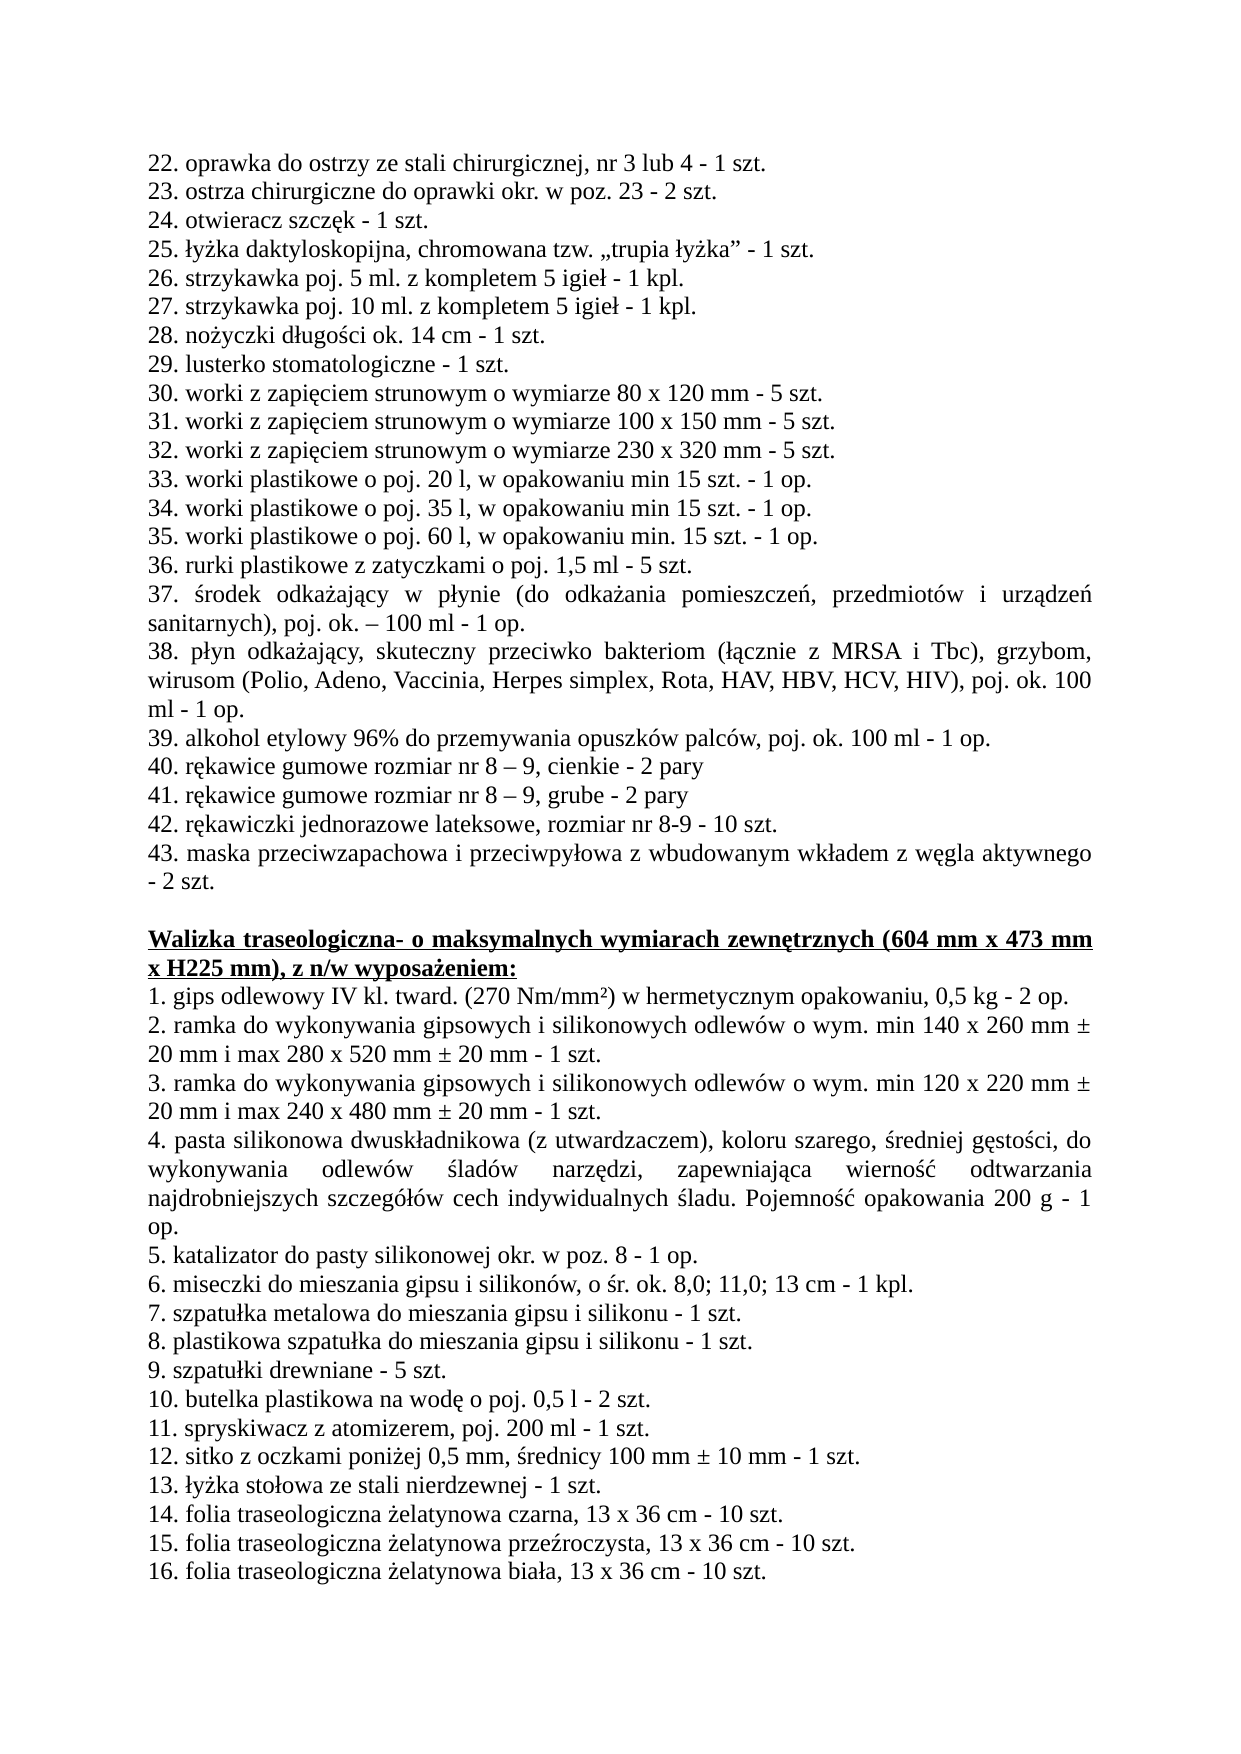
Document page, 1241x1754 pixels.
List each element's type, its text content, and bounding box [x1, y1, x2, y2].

text 5. katalizator do pasty silikonowej okr. w poz. 8 - 1 op. [148, 1240, 1093, 1269]
text 13. łyżka stołowa ze stali nierdzewnej - 1 szt. [148, 1470, 1093, 1499]
text 41. rękawice gumowe rozmiar nr 8 – 9, grube - 2 pary [148, 780, 1093, 809]
text 26. strzykawka poj. 5 ml. z kompletem 5 igieł - 1 kpl. [148, 263, 1093, 291]
text 29. lusterko stomatologiczne - 1 szt. [148, 349, 1093, 378]
text 40. rękawice gumowe rozmiar nr 8 – 9, cienkie - 2 pary [148, 751, 1093, 780]
text 6. miseczki do mieszania gipsu i silikonów, o śr. ok. 8,0; 11,0; 13 cm - 1 kpl. [148, 1269, 1093, 1298]
text 42. rękawiczki jednorazowe lateksowe, rozmiar nr 8-9 - 10 szt. [148, 809, 1093, 838]
text 10. butelka plastikowa na wodę o poj. 0,5 l - 2 szt. [148, 1384, 1093, 1413]
text 28. nożyczki długości ok. 14 cm - 1 szt. [148, 320, 1093, 349]
text 32. worki z zapięciem strunowym o wymiarze 230 x 320 mm - 5 szt. [148, 435, 1093, 464]
text 37. środek odkażający w płynie (do odkażania pomieszczeń, przedmiotów i urządzeń sanitarnych), poj. ok. – 100 ml - 1 op. [148, 579, 1093, 636]
text 39. alkohol etylowy 96% do przemywania opuszków palców, poj. ok. 100 ml - 1 op. [148, 723, 1093, 751]
text Walizka traseologiczna- o maksymalnych wymiarach zewnętrznych (604 mm x 473 mm x H225 mm), z n/w wyposażeniem: [148, 950, 1093, 981]
text 8. plastikowa szpatułka do mieszania gipsu i silikonu - 1 szt. [148, 1326, 1093, 1355]
text 14. folia traseologiczna żelatynowa czarna, 13 x 36 cm - 10 szt. [148, 1499, 1093, 1528]
text 16. folia traseologiczna żelatynowa biała, 13 x 36 cm - 10 szt. [148, 1556, 1093, 1585]
text 33. worki plastikowe o poj. 20 l, w opakowaniu min 15 szt. - 1 op. [148, 464, 1093, 493]
text 43. maska przeciwzapachowa i przeciwpyłowa z wbudowanym wkładem z węgla aktywnego - 2 szt. [148, 838, 1093, 895]
text 12. sitko z oczkami poniżej 0,5 mm, średnicy 100 mm ± 10 mm - 1 szt. [148, 1441, 1093, 1470]
text 31. worki z zapięciem strunowym o wymiarze 100 x 150 mm - 5 szt. [148, 406, 1093, 435]
text 24. otwieracz szczęk - 1 szt. [148, 205, 1093, 234]
text 2. ramka do wykonywania gipsowych i silikonowych odlewów o wym. min 140 x 260 mm ± 20 mm i max 280 x 520 mm ± 20 mm - 1 szt. [148, 1010, 1093, 1068]
text 27. strzykawka poj. 10 ml. z kompletem 5 igieł - 1 kpl. [148, 291, 1093, 320]
text 22. oprawka do ostrzy ze stali chirurgicznej, nr 3 lub 4 - 1 szt. [148, 148, 1093, 176]
text 34. worki plastikowe o poj. 35 l, w opakowaniu min 15 szt. - 1 op. [148, 493, 1093, 521]
text 7. szpatułka metalowa do mieszania gipsu i silikonu - 1 szt. [148, 1298, 1093, 1326]
text 11. spryskiwacz z atomizerem, poj. 200 ml - 1 szt. [148, 1413, 1093, 1441]
text 3. ramka do wykonywania gipsowych i silikonowych odlewów o wym. min 120 x 220 mm ± 20 mm i max 240 x 480 mm ± 20 mm - 1 szt. [148, 1068, 1093, 1125]
text 25. łyżka daktyloskopijna, chromowana tzw. „trupia łyżka” - 1 szt. [148, 234, 1093, 263]
text 1. gips odlewowy IV kl. tward. (270 Nm/mm²) w hermetycznym opakowaniu, 0,5 kg - 2 op. [148, 981, 1093, 1010]
text 4. pasta silikonowa dwuskładnikowa (z utwardzaczem), koloru szarego, średniej gęstości, do wykonywania odlewów śladów narzędzi, zapewniająca wierność odtwarzania najdrobniejszych szczegółów cech indywidualnych śladu. Pojemność opakowania 200 g - 1 op. [148, 1125, 1093, 1240]
text 9. szpatułki drewniane - 5 szt. [148, 1355, 1093, 1384]
text 15. folia traseologiczna żelatynowa przeźroczysta, 13 x 36 cm - 10 szt. [148, 1528, 1093, 1556]
text 38. płyn odkażający, skuteczny przeciwko bakteriom (łącznie z MRSA i Tbc), grzybom, wirusom (Polio, Adeno, Vaccinia, Herpes simplex, Rota, HAV, HBV, HCV, HIV), poj. ok. 100 ml - 1 op. [148, 636, 1093, 723]
text 30. worki z zapięciem strunowym o wymiarze 80 x 120 mm - 5 szt. [148, 378, 1093, 406]
text 23. ostrza chirurgiczne do oprawki okr. w poz. 23 - 2 szt. [148, 176, 1093, 205]
text 36. rurki plastikowe z zatyczkami o poj. 1,5 ml - 5 szt. [148, 550, 1093, 579]
text 35. worki plastikowe o poj. 60 l, w opakowaniu min. 15 szt. - 1 op. [148, 521, 1093, 550]
text Walizka traseologiczna- o maksymalnych wymiarach zewnętrznych (604 mm x 473 mm x H225 mm), z n/w wyposażeniem: [148, 924, 1093, 949]
